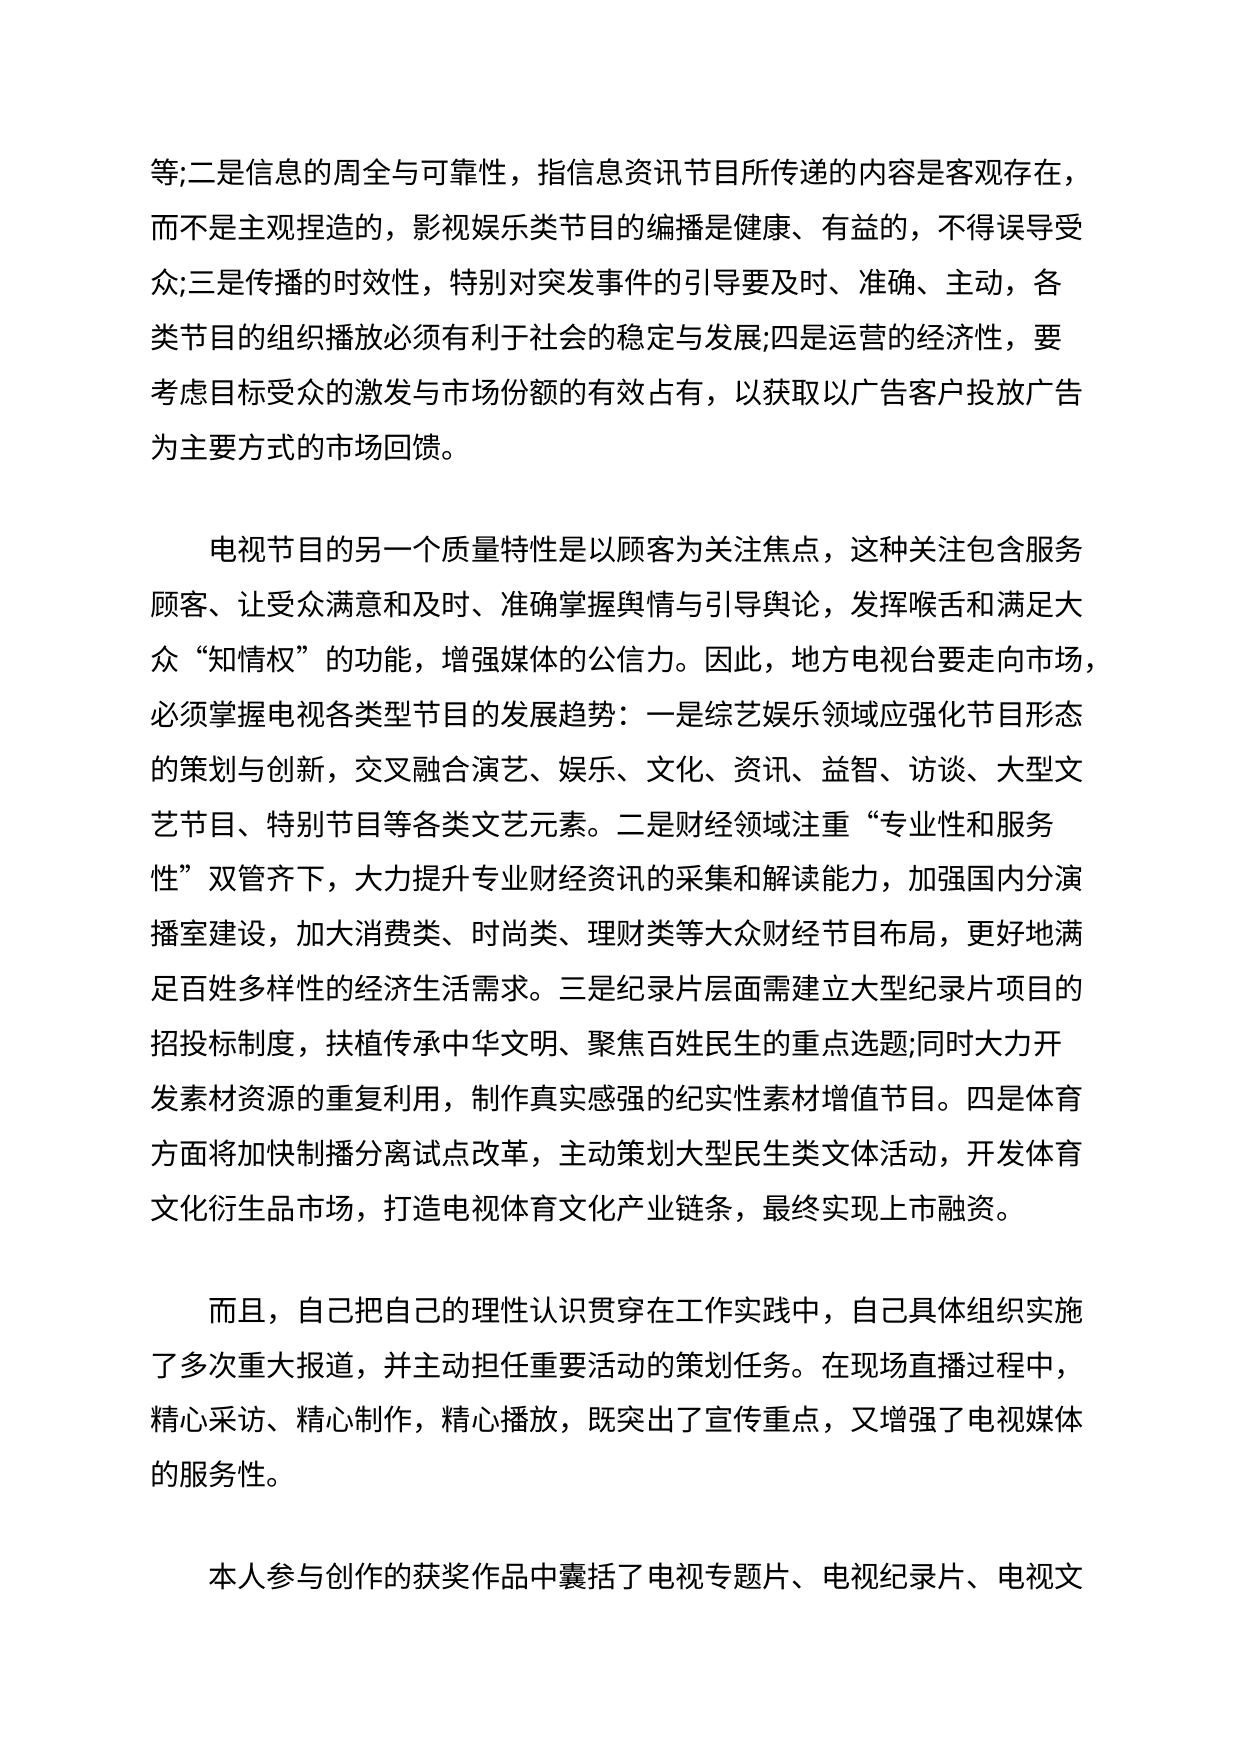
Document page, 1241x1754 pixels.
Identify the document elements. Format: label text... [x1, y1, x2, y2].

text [150, 1554, 1090, 1596]
text 而且，自己把自己的理性认识贯穿在工作实践中，自己具体组织实施了多次重大报道，并主动担任重要活动的策划任务。在现场直播过程中，精心采访、精心制作，精心播放，既突出了宣传重点，又增强了电视媒体的服务性。 [150, 1287, 1090, 1494]
text 电视节目的另一个质量特性是以顾客为关注焦点，这种关注包含服务顾客、让受众满意和及时、准确掌握舆情与引导舆论，发挥喉舌和满足大众“知情权”的功能，增强媒体的公信力。因此，地方电视台要走向市场，必须掌握电视各类型节目的发展趋势：一是综艺娱乐领域应强化节目形态的策划与创新，交叉融合演艺、娱乐、文化、资讯、益智、访谈、大型文艺节目、特别节目等各类文艺元素。二是财经领域注重“专业性和服务性”双管齐下，大力提升专业财经资讯的采集和解读能力，加强国内分演播室建设，加大消费类、时尚类、理财类等大众财经节目布局，更好地满足百姓多样性的经济生活需求。三是纪录片层面需建立大型纪录片项目的招投标制度，扶植传承中华文明、聚焦百姓民生的重点选题;同时大力开发素材资源的重复利用，制作真实感强的纪实性素材增值节目。四是体育方面将加快制播分离试点改革，主动策划大型民生类文体活动，开发体育文化衍生品市场，打造电视体育文化产业链条，最终实现上市融资。 [150, 527, 1090, 1228]
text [150, 150, 1090, 467]
